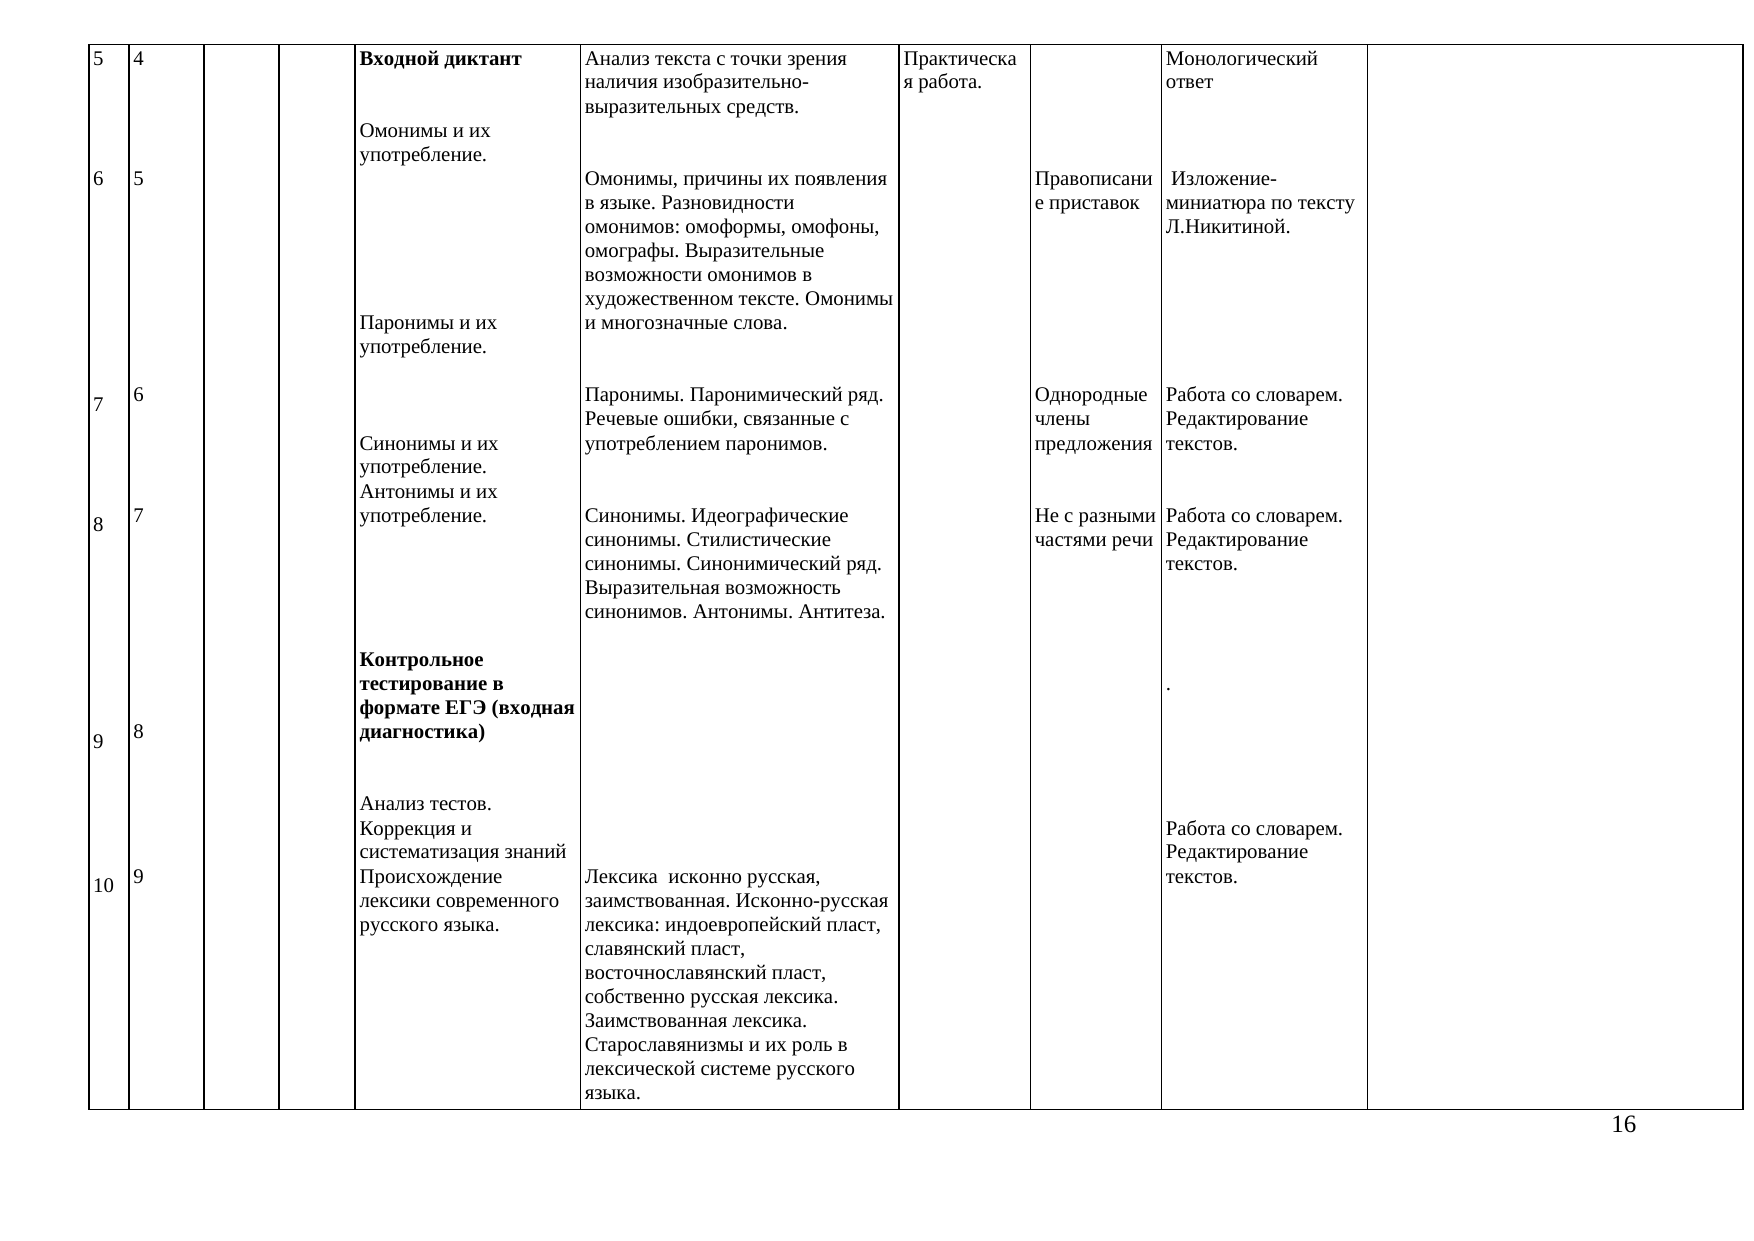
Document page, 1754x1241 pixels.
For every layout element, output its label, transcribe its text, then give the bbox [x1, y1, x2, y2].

table_cell Анализ текста с точки зрения наличия изобразительно-выразительных средств. Омонимы, причины их появления в языке. Разновидности омонимов: омоформы, омофоны, омографы. Выразительные возможности омонимов в художественном тексте. Омонимы и многозначные слова. Паронимы. Паронимический ряд. Речевые ошибки, связанные с употреблением паронимов. Синонимы. Идеографические синонимы. Стилистические синонимы. Синонимический ряд. Выразительная возможность синонимов. Антонимы. Антитеза. Лексика исконно русская, заимствованная. Исконно-русская лексика: индоевропейский пласт, славянский пласт, восточнославянский пласт, собственно русская лексика. Заимствованная лексика. Старославянизмы и их роль в лексической системе русского языка. [581, 45, 898, 1109]
table_cell [280, 45, 354, 1109]
table_cell [205, 45, 278, 1109]
table_cell Монологический ответ Изложение-миниатюра по тексту Л.Никитиной. Работа со словарем. Редактирование текстов. Работа со словарем. Редактирование текстов. . Работа со словарем. Редактирование текстов. [1162, 45, 1367, 1109]
table_cell [1368, 45, 1742, 1109]
table_cell Правописание приставок Однородные члены предложения Не с разными частями речи [1031, 45, 1161, 1109]
table_cell Практическая работа. [900, 45, 1030, 1109]
table_cell 5 6 7 8 9 10 [90, 45, 128, 1109]
table_cell Входной диктант Омонимы и их употребление. Паронимы и их употребление. Синонимы и их употребление. Антонимы и их употребление. Контрольное тестирование в формате ЕГЭ (входная диагностика) Анализ тестов. Коррекция и систематизация знаний Происхождение лексики современного русского языка. [356, 45, 580, 1109]
